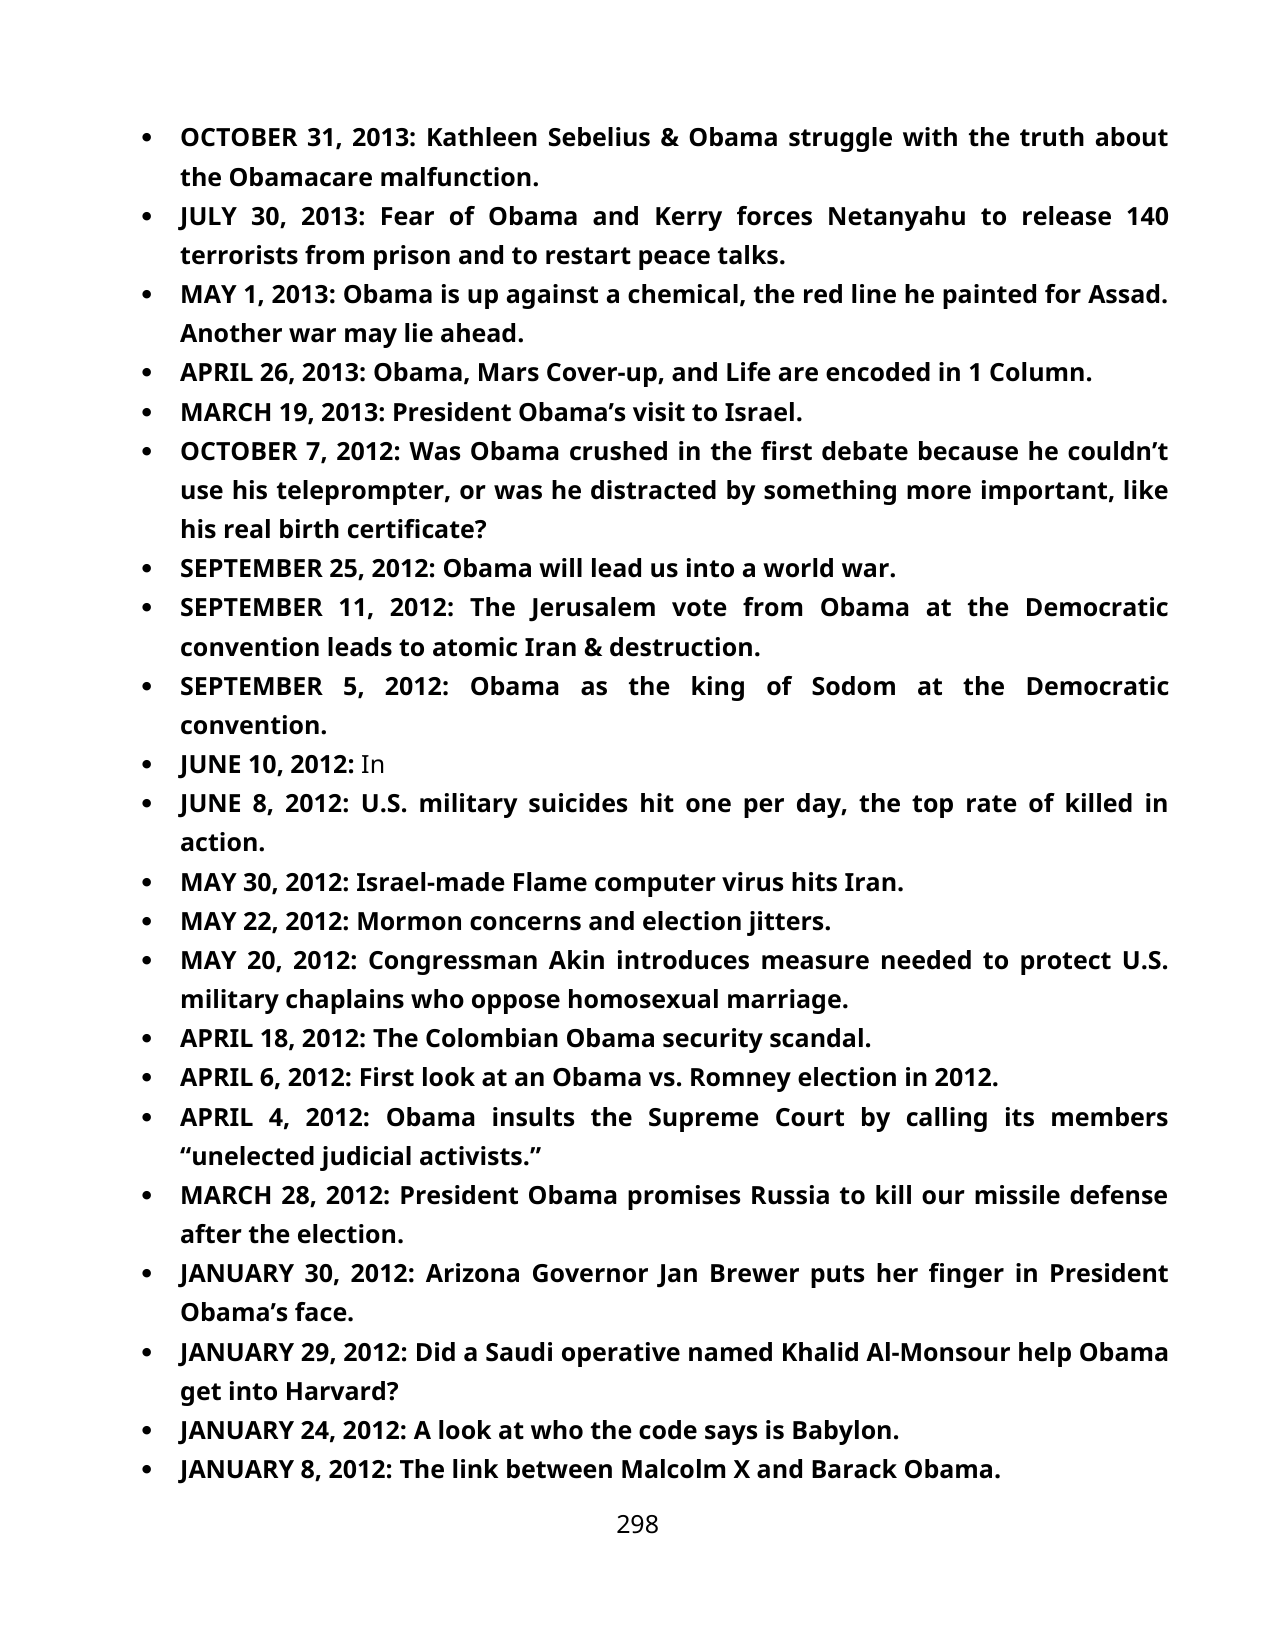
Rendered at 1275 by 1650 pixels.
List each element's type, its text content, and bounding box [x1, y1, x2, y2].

list OCTOBER 7, 2012: Was Obama crushed in the first debate because he couldn’t use his teleprompter, or was he distracted by something more important, like his real birth certificate? [142, 433, 1170, 546]
list SEPTEMBER 25, 2012: Obama will lead us into a world war. [142, 551, 1170, 585]
list APRIL 6, 2012: First look at an Obama vs. Romney election in 2012. [142, 1060, 1170, 1094]
list MAY 30, 2012: Israel-made Flame computer virus hits Iran. [142, 864, 1170, 898]
list MAY 1, 2013: Obama is up against a chemical, the red line he painted for Assad. Another war may lie ahead. [142, 277, 1170, 350]
list JANUARY 8, 2012: The link between Malcolm X and Barack Obama. [142, 1452, 1170, 1486]
list SEPTEMBER 5, 2012: Obama as the king of Sodom at the Democratic convention. [142, 668, 1170, 742]
list JANUARY 29, 2012: Did a Saudi operative named Khalid Al-Monsour help Obama get into Harvard? [142, 1334, 1170, 1407]
list SEPTEMBER 11, 2012: The Jerusalem vote from Obama at the Democratic convention leads to atomic Iran & destruction. [142, 590, 1170, 663]
list MAY 22, 2012: Mormon concerns and election jitters. [142, 903, 1170, 937]
list JUNE 10, 2012: In [142, 747, 1170, 781]
list MARCH 19, 2013: President Obama’s visit to Israel. [142, 394, 1170, 428]
list JUNE 8, 2012: U.S. military suicides hit one per day, the top rate of killed in action. [142, 786, 1170, 859]
list APRIL 4, 2012: Obama insults the Supreme Court by calling its members “unelected judicial activists.” [142, 1099, 1170, 1172]
list OCTOBER 31, 2013: Kathleen Sebelius & Obama struggle with the truth about the Obamacare malfunction. [142, 120, 1170, 193]
list MARCH 28, 2012: President Obama promises Russia to kill our missile defense after the election. [142, 1177, 1170, 1251]
list JANUARY 30, 2012: Arizona Governor Jan Brewer puts her finger in President Obama’s face. [142, 1256, 1170, 1329]
list APRIL 18, 2012: The Colombian Obama security scandal. [142, 1021, 1170, 1055]
list JANUARY 24, 2012: A look at who the code says is Babylon. [142, 1412, 1170, 1447]
list APRIL 26, 2013: Obama, Mars Cover-up, and Life are encoded in 1 Column. [142, 355, 1170, 389]
list JULY 30, 2013: Fear of Obama and Kerry forces Netanyahu to release 140 terrorists from prison and to restart peace talks. [142, 198, 1170, 272]
list MAY 20, 2012: Congressman Akin introduces measure needed to protect U.S. military chaplains who oppose homosexual marriage. [142, 942, 1170, 1016]
